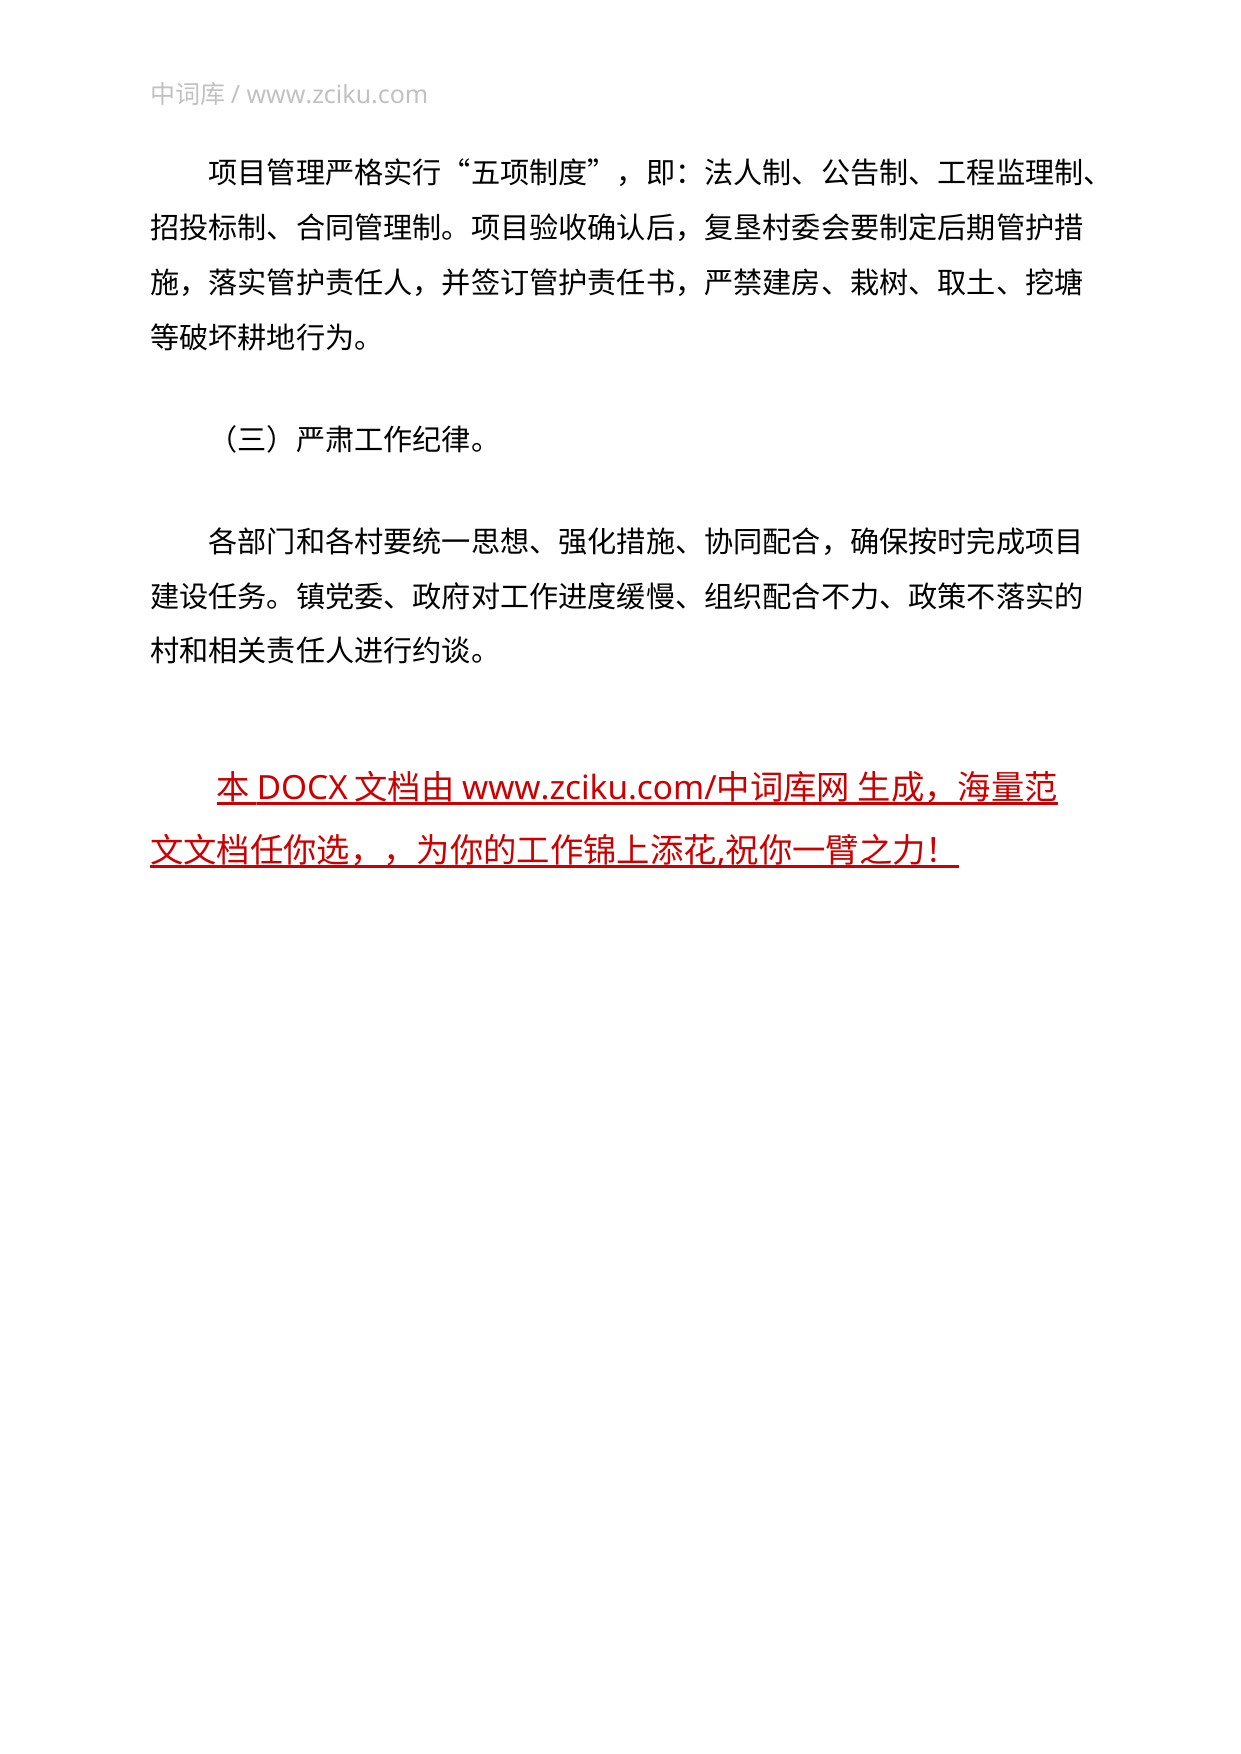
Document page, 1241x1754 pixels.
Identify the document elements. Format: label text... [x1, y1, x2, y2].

text 各部门和各村要统一思想、强化措施、协同配合，确保按时完成项目建设任务。镇党委、政府对工作进度缓慢、组织配合不力、政策不落实的村和相关责任人进行约谈。 [150, 518, 1090, 670]
text 项目管理严格实行“五项制度”，即：法人制、公告制、工程监理制、招投标制、合同管理制。项目验收确认后，复垦村委会要制定后期管护措施，落实管护责任人，并签订管护责任书，严禁建房、栽树、取土、挖塘等破坏耕地行为。 [150, 150, 1090, 357]
text （三）严肃工作纪律。 [150, 416, 1090, 459]
text 本DOCX文档由 www.zciku.com/中词库网 生成，海量范文文档任你选，，为你的工作锦上添花,祝你一臂之力！ [150, 761, 1090, 872]
